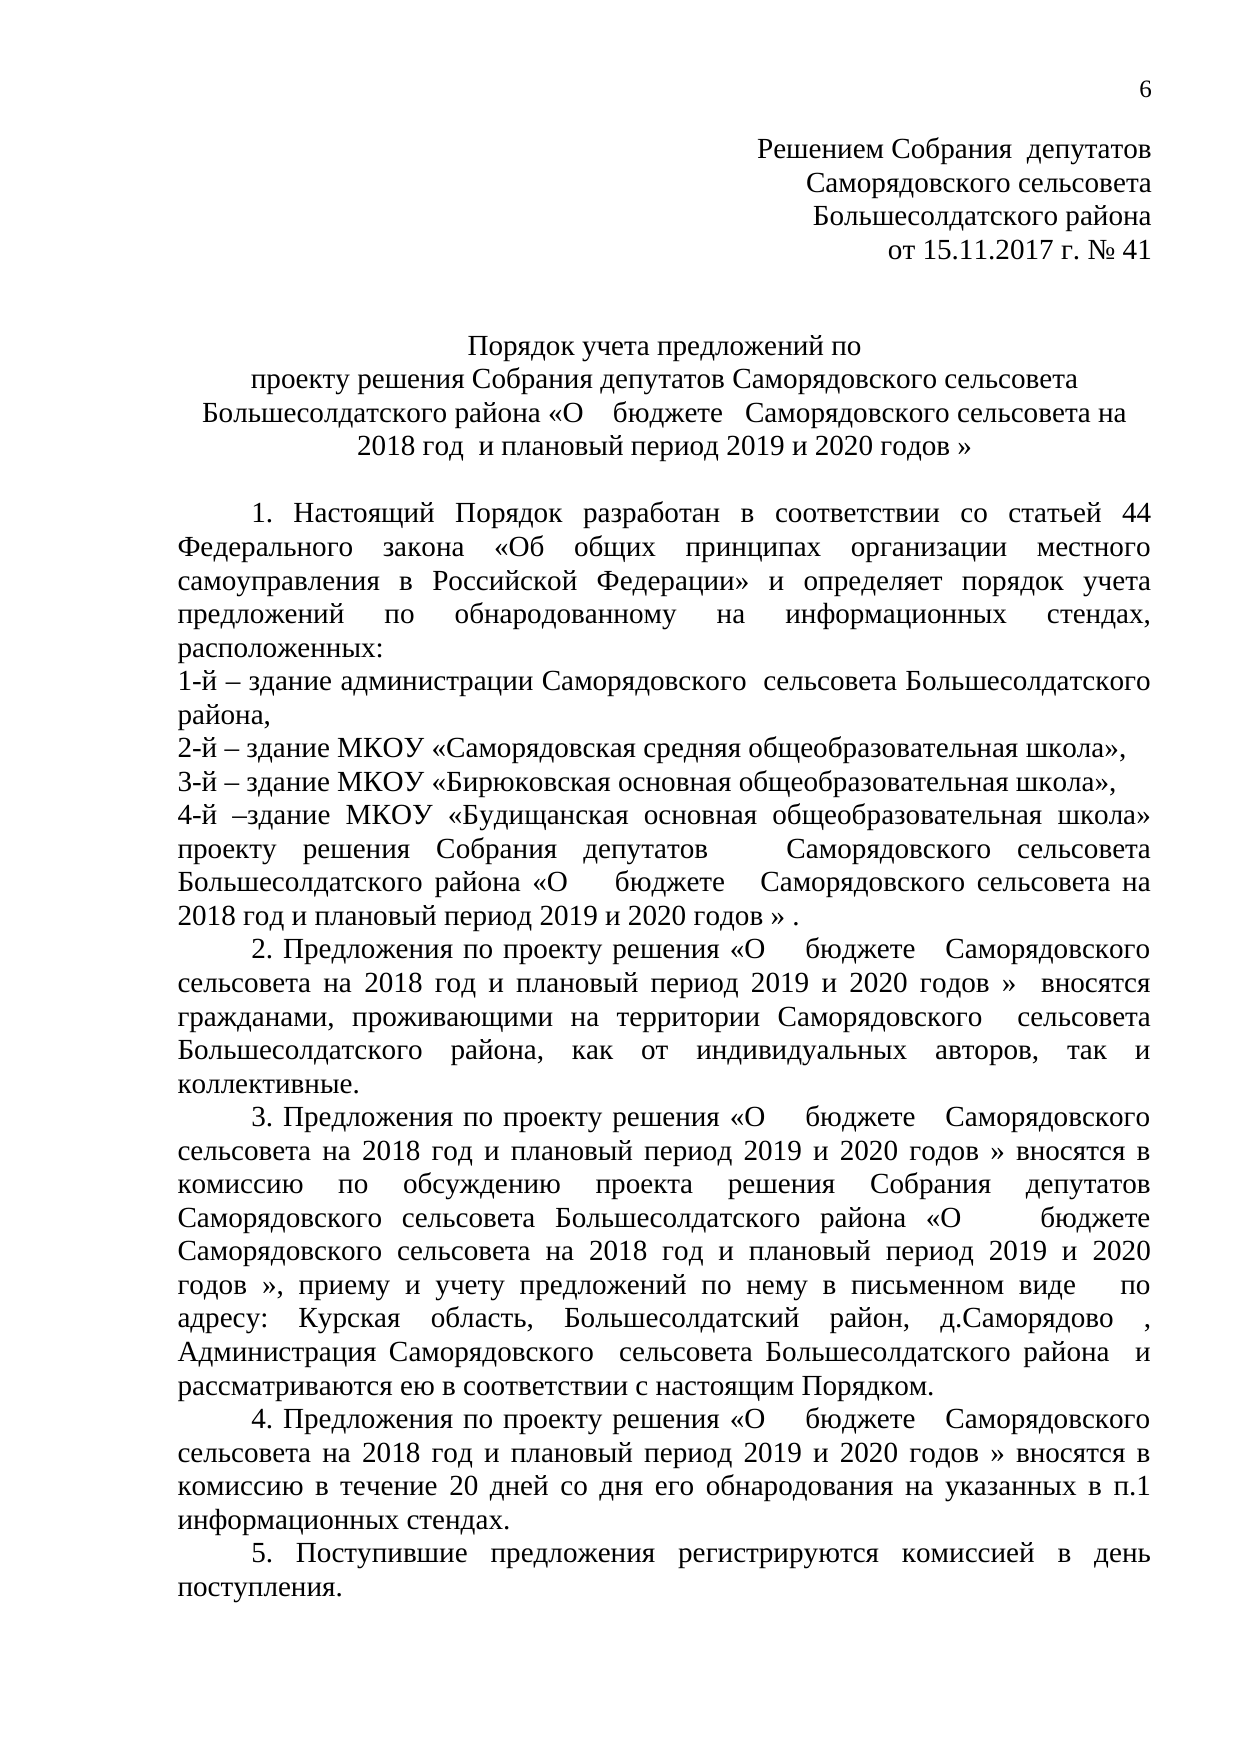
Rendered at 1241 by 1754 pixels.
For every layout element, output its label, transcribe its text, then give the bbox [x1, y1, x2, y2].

text Решением Собрания депутатов [177, 131, 1152, 165]
text 2. Предложения по проекту решения «О бюджете Саморядовского сельсовета на 2018 год и плановый период 2019 и 2020 годов » вносятся гражданами, проживающими на территории Саморядовского сельсовета Большесолдатского района, как от индивидуальных авторов, так и коллективные. [177, 932, 1152, 1099]
text проекту решения Собрания депутатов Саморядовского сельсовета Большесолдатского района «О бюджете Саморядовского сельсовета на 2018 год и плановый период 2019 и 2020 годов » [177, 361, 1152, 462]
text 4-й –здание МКОУ «Будищанская основная общеобразовательная школа» проекту решения Собрания депутатов Саморядовского сельсовета Большесолдатского района «О бюджете Саморядовского сельсовета на 2018 год и плановый период 2019 и 2020 годов » . [177, 797, 1152, 932]
text Порядок учета предложений по [177, 328, 1152, 361]
text Большесолдатского района [177, 198, 1152, 232]
text 3. Предложения по проекту решения «О бюджете Саморядовского сельсовета на 2018 год и плановый период 2019 и 2020 годов » вносятся в комиссию по обсуждению проекта решения Собрания депутатов Саморядовского сельсовета Большесолдатского района «О бюджете Саморядовского сельсовета на 2018 год и плановый период 2019 и 2020 годов », приему и учету предложений по нему в письменном виде по адресу: Курская область, Большесолдатский район, д.Саморядово , Администрация Саморядовского сельсовета Большесолдатского района и рассматриваются ею в соответствии с настоящим Порядком. [177, 1099, 1152, 1401]
text 3-й – здание МКОУ «Бирюковская основная общеобразовательная школа», [177, 764, 1152, 797]
text Саморядовского сельсовета [177, 165, 1152, 198]
text 1-й – здание администрации Саморядовского сельсовета Большесолдатского района, [177, 663, 1152, 730]
text 4. Предложения по проекту решения «О бюджете Саморядовского сельсовета на 2018 год и плановый период 2019 и 2020 годов » вносятся в комиссию в течение 20 дней со дня его обнародования на указанных в п.1 информационных стендах. [177, 1401, 1152, 1535]
text от 15.11.2017 г. № 41 [177, 232, 1152, 266]
text 1. Настоящий Порядок разработан в соответствии со статьей 44 Федерального закона «Об общих принципах организации местного самоуправления в Российской Федерации» и определяет порядок учета предложений по обнародованному на информационных стендах, расположенных: [177, 496, 1152, 663]
text 2-й – здание МКОУ «Саморядовская средняя общеобразовательная школа», [177, 730, 1152, 764]
text 5. Поступившие предложения регистрируются комиссией в день поступления. [177, 1535, 1152, 1602]
